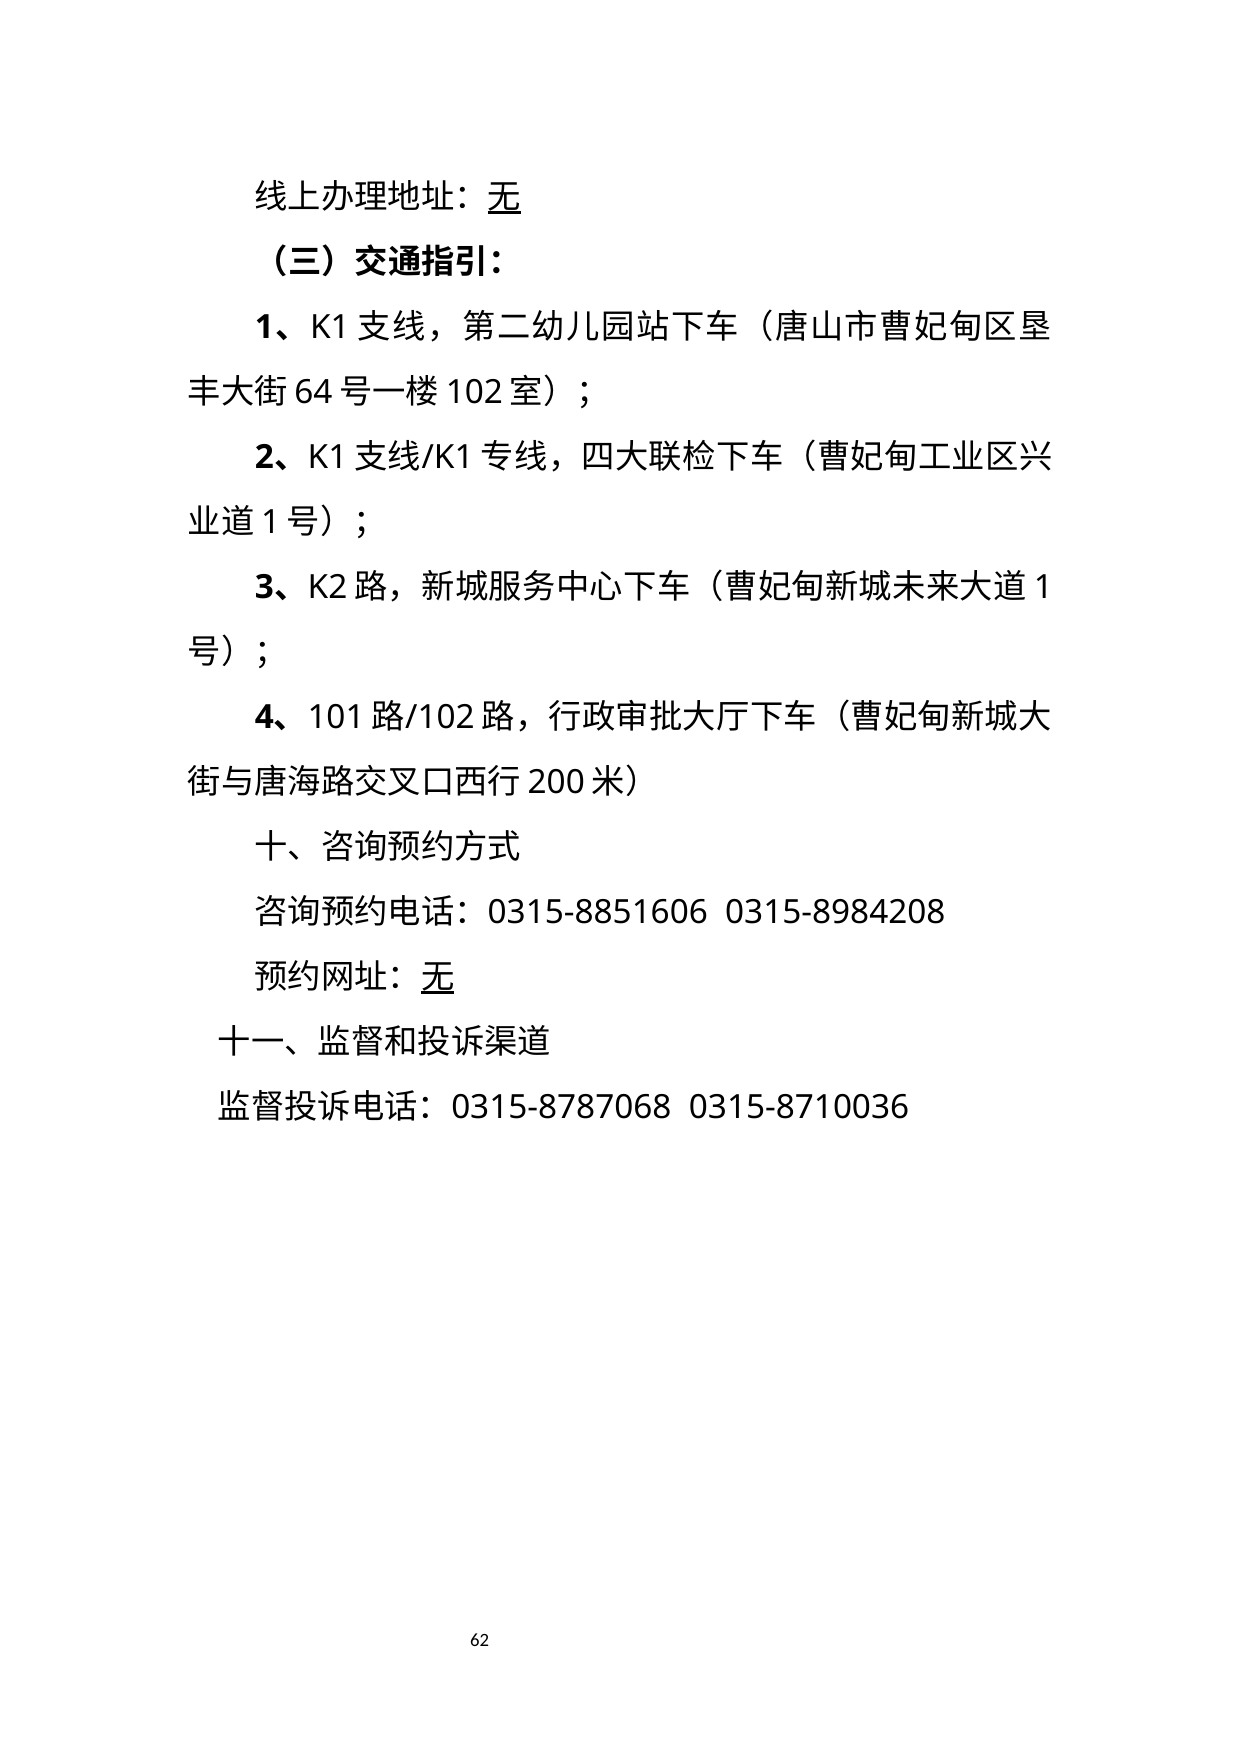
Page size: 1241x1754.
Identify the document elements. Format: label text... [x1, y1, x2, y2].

text 十一、监督和投诉渠道 [187, 1007, 1053, 1072]
list 2、K1支线/K1专线，四大联检下车（曹妃甸工业区兴业道1号）； [187, 422, 1053, 552]
list 1、K1支线，第二幼儿园站下车（唐山市曹妃甸区垦丰大街64号一楼102室）； [187, 292, 1053, 422]
text 咨询预约电话：0315-8851606 0315-8984208 [187, 877, 1053, 942]
text 监督投诉电话：0315-8787068 0315-8710036 [187, 1072, 1053, 1137]
list 交通指引： [187, 227, 1053, 292]
text 线上办理地址：无 [187, 162, 1053, 227]
list 3、K2路，新城服务中心下车（曹妃甸新城未来大道1号）； [187, 552, 1053, 682]
text 预约网址：无 [187, 942, 1053, 1007]
text 十、咨询预约方式 [187, 812, 1053, 877]
list 4、101路/102路，行政审批大厅下车（曹妃甸新城大街与唐海路交叉口西行200米） [187, 682, 1053, 812]
